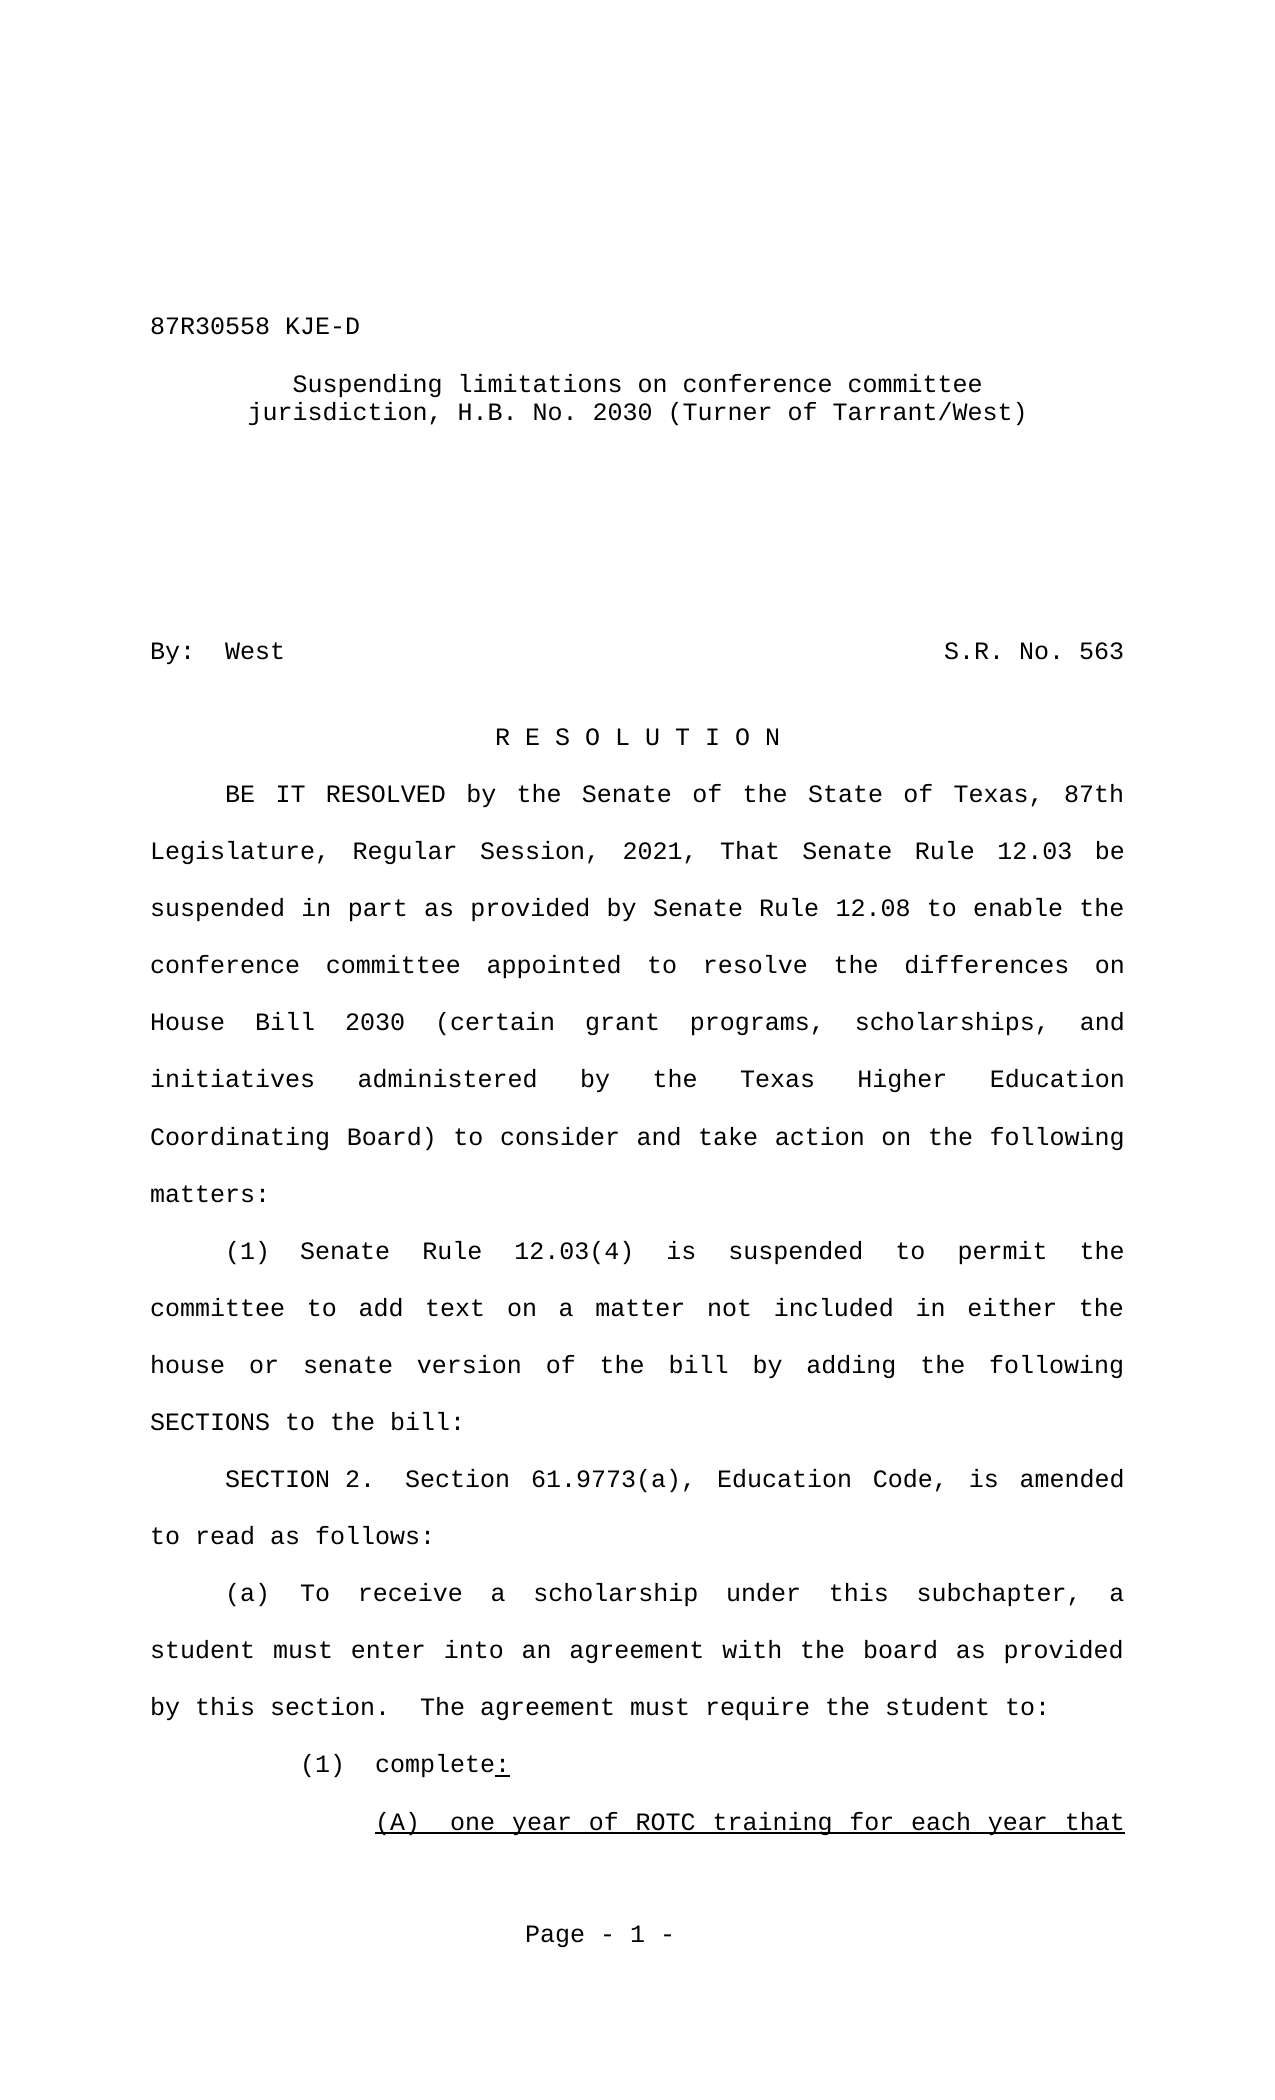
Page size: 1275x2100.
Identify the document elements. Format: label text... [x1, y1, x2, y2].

text (1) complete: [150, 1752, 1125, 1780]
text By: West S.R. No. 563 [150, 639, 1125, 667]
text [150, 1809, 1125, 1837]
text 87R30558 KJE-D [150, 314, 1125, 342]
text jurisdiction, H.B. No. 2030 (Turner of Tarrant/West) [150, 399, 1125, 428]
text Suspending limitations on conference committee [150, 371, 1125, 399]
text SECTION 2. Section 61.9773(a), Education Code, is amended to read as follows: [150, 1466, 1125, 1552]
text R E S O L U T I O N [150, 724, 1125, 753]
text BE IT RESOLVED by the Senate of the State of Texas, 87th Legislature, Regular Session, 2021, That Senate Rule 12.03 be suspended in part as provided by Senate Rule 12.08 to enable the conference committee appointed to resolve the differences on House Bill 2030 (certain grant programs, scholarships, and initiatives administered by the Texas Higher Education Coordinating Board) to consider and take action on the following matters: [150, 781, 1125, 1209]
text (1) Senate Rule 12.03(4) is suspended to permit the committee to add text on a matter not included in either the house or senate version of the bill by adding the following SECTIONS to the bill: [150, 1238, 1125, 1438]
text (a) To receive a scholarship under this subchapter, a student must enter into an agreement with the board as provided by this section. The agreement must require the student to: [150, 1581, 1125, 1723]
